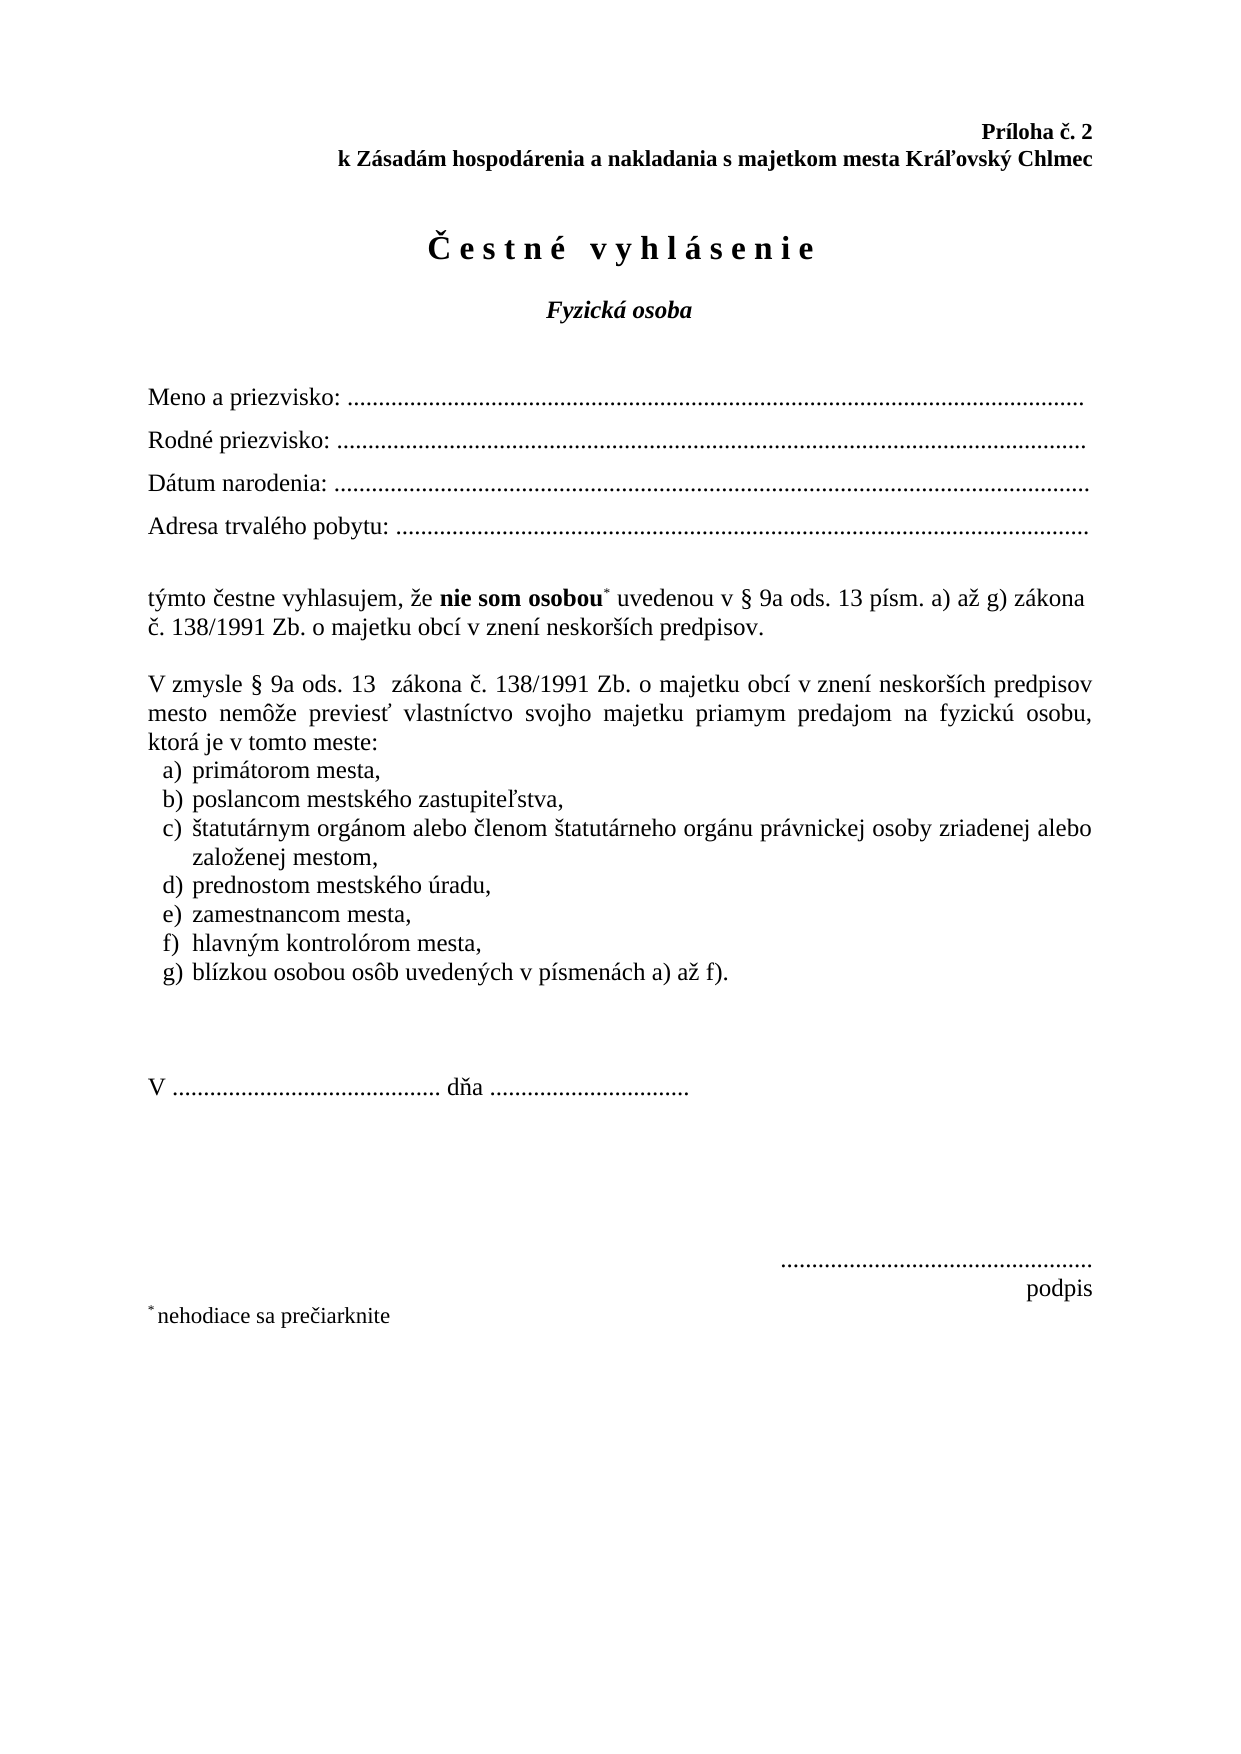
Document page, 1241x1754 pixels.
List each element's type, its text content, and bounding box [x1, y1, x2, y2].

text f) hlavným kontrolórom mesta, [162, 928, 1093, 957]
text Príloha č. 2 [148, 118, 1093, 144]
text V zmysle § 9a ods. 13 zákona č. 138/1991 Zb. o majetku obcí v znení neskorších predpisov mesto nemôže previesť vlastníctvo svojho majetku priamym predajom na fyzickú osobu, ktorá je v tomto meste: [148, 669, 1093, 756]
text e) zamestnancom mesta, [162, 899, 1093, 928]
text .................................................. [148, 1244, 1093, 1273]
text Adresa trvalého pobytu: ............................................................................................................... [148, 511, 1093, 540]
text c) štatutárnym orgánom alebo členom štatutárneho orgánu právnickej osoby zriadenej alebo založenej mestom, [162, 813, 1093, 871]
text * nehodiace sa prečiarknite [148, 1302, 1093, 1328]
text b) poslancom mestského zastupiteľstva, [162, 784, 1093, 813]
text týmto čestne vyhlasujem, že nie som osobou* uvedenou v § 9a ods. 13 písm. a) až g) zákona č. 138/1991 Zb. o majetku obcí v znení neskorších predpisov. [148, 583, 1093, 641]
text podpis [148, 1273, 1093, 1302]
text d) prednostom mestského úradu, [162, 871, 1093, 899]
text Meno a priezvisko: ...................................................................................................................... [148, 382, 1093, 411]
text Dátum narodenia: ......................................................................................................................... [148, 468, 1093, 497]
text V ........................................... dňa ................................ [148, 1072, 1093, 1101]
text g) blízkou osobou osôb uvedených v písmenách a) až f). [162, 957, 1093, 986]
text k Zásadám hospodárenia a nakladania s majetkom mesta Kráľovský Chlmec [148, 144, 1093, 171]
text Č e s t n é v y h l á s e n i e [148, 228, 1093, 267]
text Rodné priezvisko: ........................................................................................................................ [148, 425, 1093, 454]
text a) primátorom mesta, [162, 756, 1093, 784]
text Fyzická osoba [148, 296, 1093, 324]
